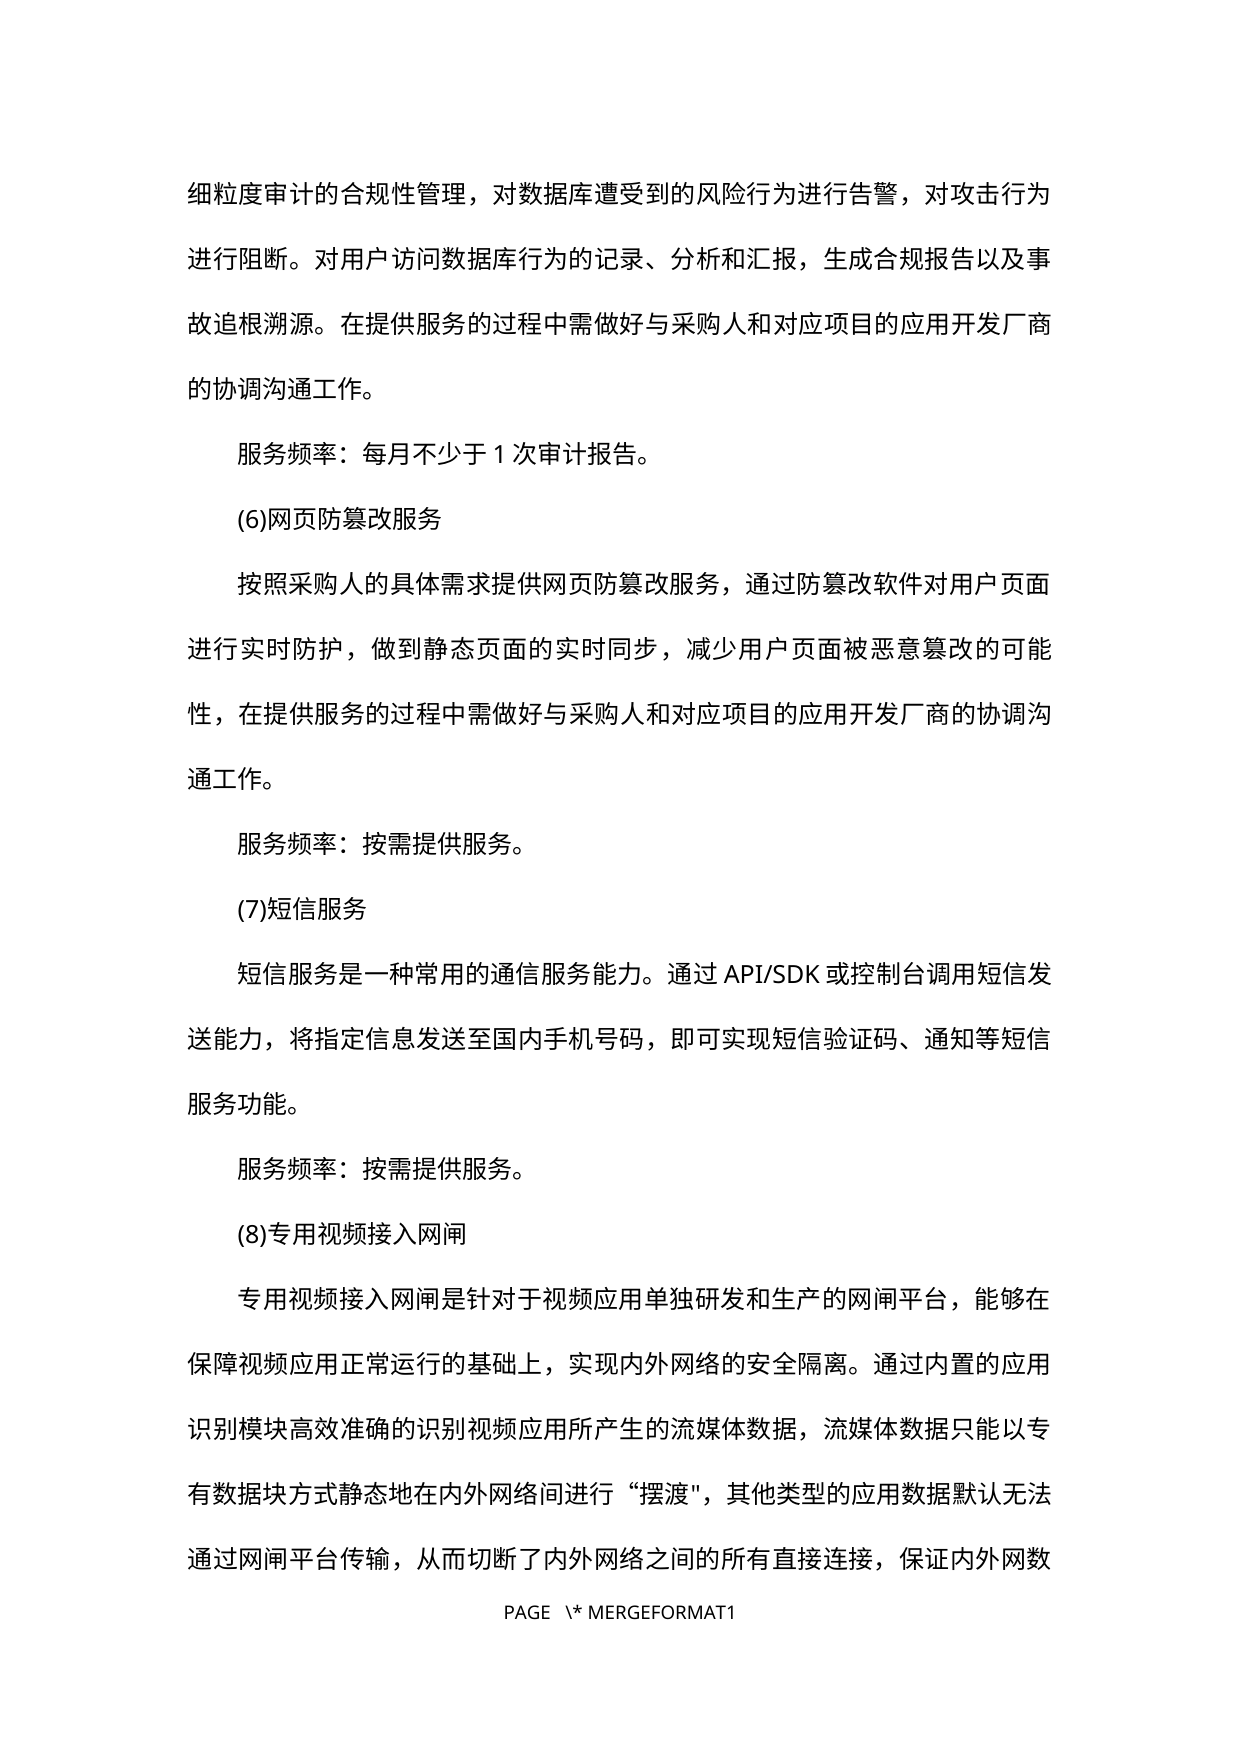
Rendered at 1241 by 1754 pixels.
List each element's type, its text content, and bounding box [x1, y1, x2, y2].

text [187, 160, 1053, 420]
text 服务频率：按需提供服务。 [187, 810, 1053, 875]
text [187, 1265, 1053, 1590]
list (7)短信服务 [187, 875, 1053, 940]
text 服务频率：每月不少于1次审计报告。 [187, 420, 1053, 485]
text 服务频率：按需提供服务。 [187, 1135, 1053, 1200]
text 短信服务是一种常用的通信服务能力。通过API/SDK或控制台调用短信发送能力，将指定信息发送至国内手机号码，即可实现短信验证码、通知等短信服务功能。 [187, 940, 1053, 1135]
text 按照采购人的具体需求提供网页防篡改服务，通过防篡改软件对用户页面进行实时防护，做到静态页面的实时同步，减少用户页面被恶意篡改的可能性，在提供服务的过程中需做好与采购人和对应项目的应用开发厂商的协调沟通工作。 [187, 550, 1053, 810]
list (6)网页防篡改服务 [187, 485, 1053, 550]
list (8)专用视频接入网闸 [187, 1200, 1053, 1265]
